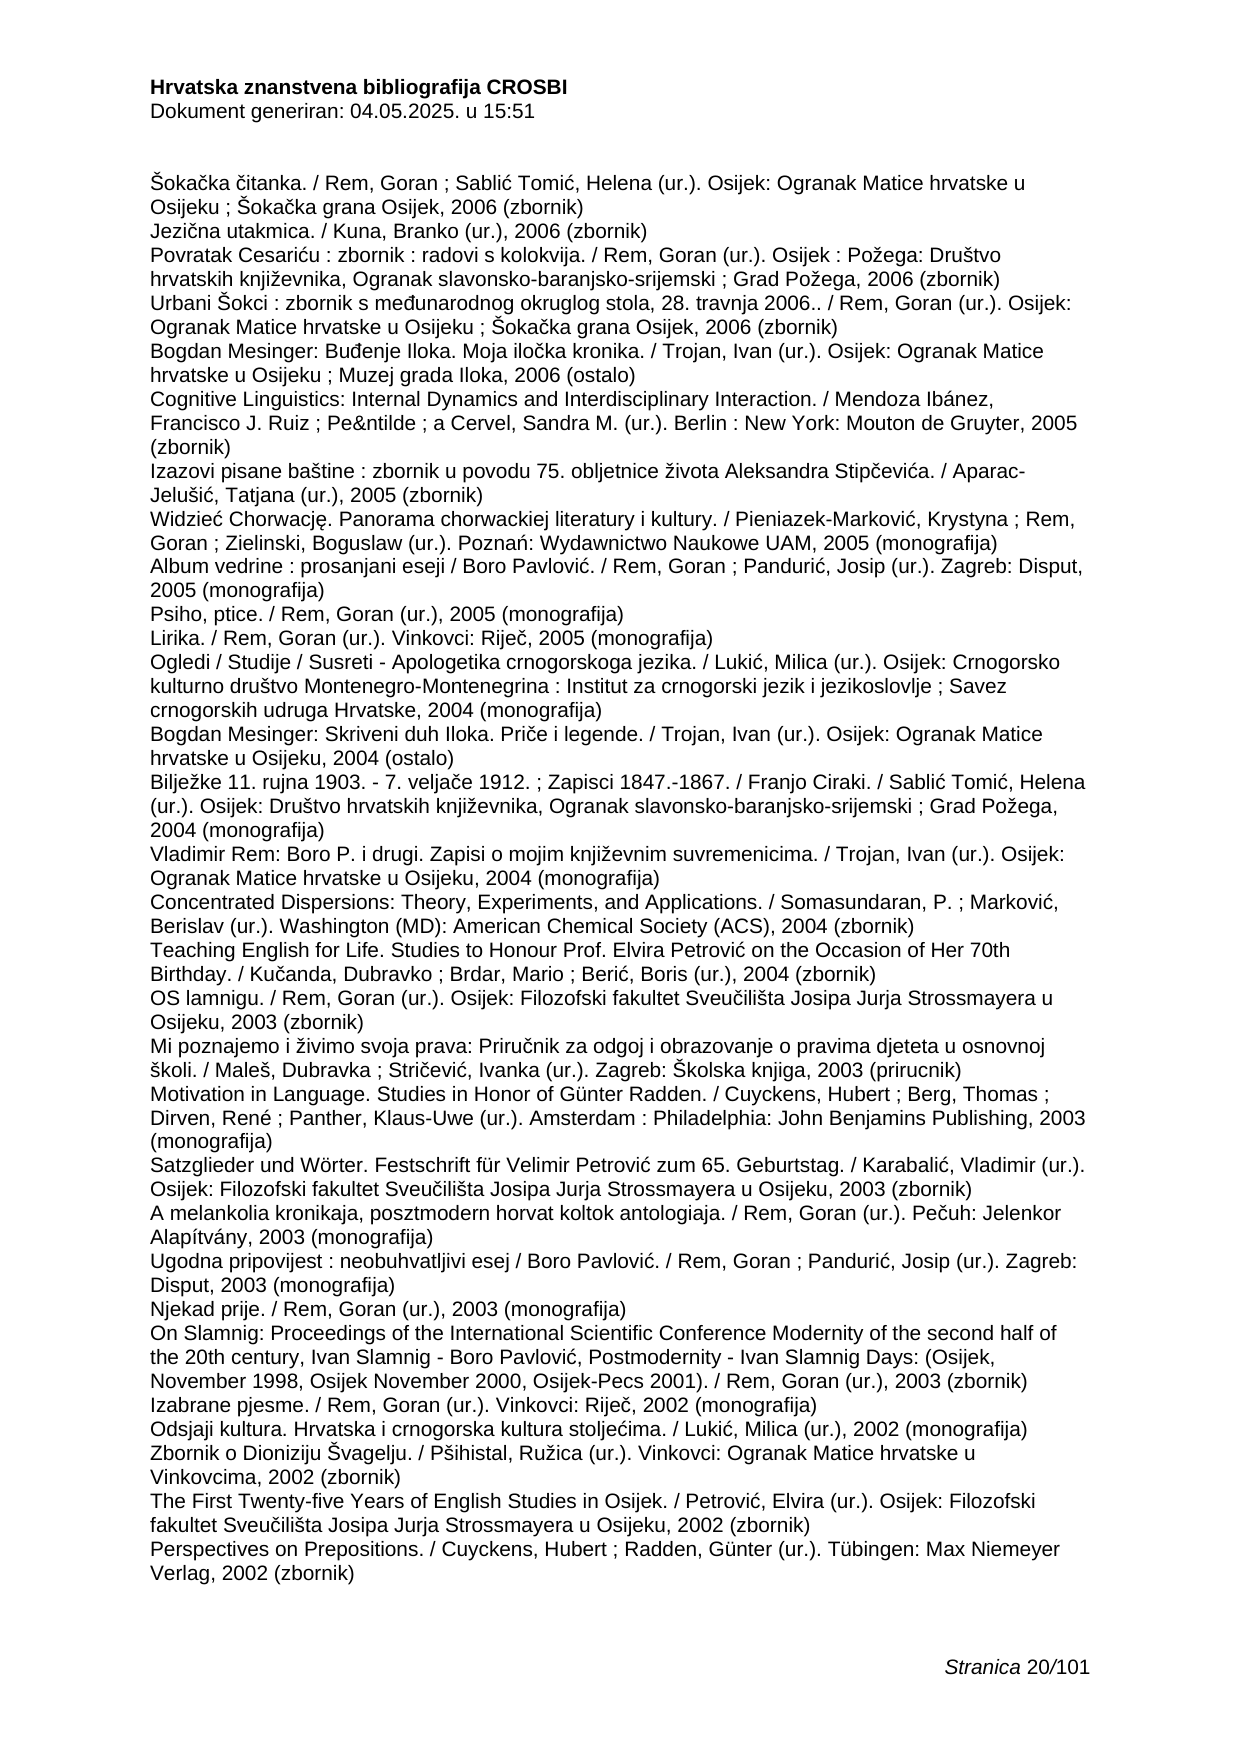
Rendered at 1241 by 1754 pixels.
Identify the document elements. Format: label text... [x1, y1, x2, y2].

text Psiho, ptice. / Rem, Goran (ur.), 2005 (monografija) [150, 602, 1090, 626]
text Motivation in Language. Studies in Honor of Günter Radden. / Cuyckens, Hubert ; Berg, Thomas ; Dirven, René ; Panther, Klaus-Uwe (ur.). Amsterdam : Philadelphia: John Benjamins Publishing, 2003 (monografija) [150, 1081, 1090, 1153]
text Šokačka čitanka. / Rem, Goran ; Sablić Tomić, Helena (ur.). Osijek: Ogranak Matice hrvatske u Osijeku ; Šokačka grana Osijek, 2006 (zbornik) [150, 171, 1090, 219]
text Perspectives on Prepositions. / Cuyckens, Hubert ; Radden, Günter (ur.). Tübingen: Max Niemeyer Verlag, 2002 (zbornik) [150, 1537, 1090, 1584]
text Odsjaji kultura. Hrvatska i crnogorska kultura stoljećima. / Lukić, Milica (ur.), 2002 (monografija) [150, 1417, 1090, 1441]
text Ugodna pripovijest : neobuhvatljivi esej / Boro Pavlović. / Rem, Goran ; Pandurić, Josip (ur.). Zagreb: Disput, 2003 (monografija) [150, 1249, 1090, 1297]
text Bilježke 11. rujna 1903. - 7. veljače 1912. ; Zapisci 1847.-1867. / Franjo Ciraki. / Sablić Tomić, Helena (ur.). Osijek: Društvo hrvatskih književnika, Ogranak slavonsko-baranjsko-srijemski ; Grad Požega, 2004 (monografija) [150, 770, 1090, 842]
text The First Twenty-five Years of English Studies in Osijek. / Petrović, Elvira (ur.). Osijek: Filozofski fakultet Sveučilišta Josipa Jurja Strossmayera u Osijeku, 2002 (zbornik) [150, 1489, 1090, 1537]
text On Slamnig: Proceedings of the International Scientific Conference Modernity of the second half of the 20th century, Ivan Slamnig - Boro Pavlović, Postmodernity - Ivan Slamnig Days: (Osijek, November 1998, Osijek November 2000, Osijek-Pecs 2001). / Rem, Goran (ur.), 2003 (zbornik) [150, 1321, 1090, 1393]
text Bogdan Mesinger: Skriveni duh Iloka. Priče i legende. / Trojan, Ivan (ur.). Osijek: Ogranak Matice hrvatske u Osijeku, 2004 (ostalo) [150, 722, 1090, 770]
text Izazovi pisane baštine : zbornik u povodu 75. obljetnice života Aleksandra Stipčevića. / Aparac-Jelušić, Tatjana (ur.), 2005 (zbornik) [150, 458, 1090, 506]
text Zbornik o Dioniziju Švagelju. / Pšihistal, Ružica (ur.). Vinkovci: Ogranak Matice hrvatske u Vinkovcima, 2002 (zbornik) [150, 1441, 1090, 1489]
text Jezična utakmica. / Kuna, Branko (ur.), 2006 (zbornik) [150, 219, 1090, 243]
text Mi poznajemo i živimo svoja prava: Priručnik za odgoj i obrazovanje o pravima djeteta u osnovnoj školi. / Maleš, Dubravka ; Stričević, Ivanka (ur.). Zagreb: Školska knjiga, 2003 (prirucnik) [150, 1033, 1090, 1081]
text Teaching English for Life. Studies to Honour Prof. Elvira Petrović on the Occasion of Her 70th Birthday. / Kučanda, Dubravko ; Brdar, Mario ; Berić, Boris (ur.), 2004 (zbornik) [150, 938, 1090, 986]
text Izabrane pjesme. / Rem, Goran (ur.). Vinkovci: Riječ, 2002 (monografija) [150, 1393, 1090, 1417]
text Ogledi / Studije / Susreti - Apologetika crnogorskoga jezika. / Lukić, Milica (ur.). Osijek: Crnogorsko kulturno društvo Montenegro-Montenegrina : Institut za crnogorski jezik i jezikoslovlje ; Savez crnogorskih udruga Hrvatske, 2004 (monografija) [150, 650, 1090, 722]
text Bogdan Mesinger: Buđenje Iloka. Moja iločka kronika. / Trojan, Ivan (ur.). Osijek: Ogranak Matice hrvatske u Osijeku ; Muzej grada Iloka, 2006 (ostalo) [150, 339, 1090, 387]
text Urbani Šokci : zbornik s međunarodnog okruglog stola, 28. travnja 2006.. / Rem, Goran (ur.). Osijek: Ogranak Matice hrvatske u Osijeku ; Šokačka grana Osijek, 2006 (zbornik) [150, 291, 1090, 339]
text Njekad prije. / Rem, Goran (ur.), 2003 (monografija) [150, 1297, 1090, 1321]
text Lirika. / Rem, Goran (ur.). Vinkovci: Riječ, 2005 (monografija) [150, 626, 1090, 650]
text OS lamnigu. / Rem, Goran (ur.). Osijek: Filozofski fakultet Sveučilišta Josipa Jurja Strossmayera u Osijeku, 2003 (zbornik) [150, 986, 1090, 1033]
text Album vedrine : prosanjani eseji / Boro Pavlović. / Rem, Goran ; Pandurić, Josip (ur.). Zagreb: Disput, 2005 (monografija) [150, 554, 1090, 602]
text Cognitive Linguistics: Internal Dynamics and Interdisciplinary Interaction. / Mendoza Ibánez, Francisco J. Ruiz ; Pe&ntilde ; a Cervel, Sandra M. (ur.). Berlin : New York: Mouton de Gruyter, 2005 (zbornik) [150, 387, 1090, 458]
text Povratak Cesariću : zbornik : radovi s kolokvija. / Rem, Goran (ur.). Osijek : Požega: Društvo hrvatskih književnika, Ogranak slavonsko-baranjsko-srijemski ; Grad Požega, 2006 (zbornik) [150, 243, 1090, 291]
text Concentrated Dispersions: Theory, Experiments, and Applications. / Somasundaran, P. ; Marković, Berislav (ur.). Washington (MD): American Chemical Society (ACS), 2004 (zbornik) [150, 890, 1090, 938]
text Satzglieder und Wörter. Festschrift für Velimir Petrović zum 65. Geburtstag. / Karabalić, Vladimir (ur.). Osijek: Filozofski fakultet Sveučilišta Josipa Jurja Strossmayera u Osijeku, 2003 (zbornik) [150, 1153, 1090, 1201]
text Vladimir Rem: Boro P. i drugi. Zapisi o mojim književnim suvremenicima. / Trojan, Ivan (ur.). Osijek: Ogranak Matice hrvatske u Osijeku, 2004 (monografija) [150, 842, 1090, 890]
text Widzieć Chorwację. Panorama chorwackiej literatury i kultury. / Pieniazek-Marković, Krystyna ; Rem, Goran ; Zielinski, Boguslaw (ur.). Poznań: Wydawnictwo Naukowe UAM, 2005 (monografija) [150, 506, 1090, 554]
text A melankolia kronikaja, posztmodern horvat koltok antologiaja. / Rem, Goran (ur.). Pečuh: Jelenkor Alapítvány, 2003 (monografija) [150, 1201, 1090, 1249]
